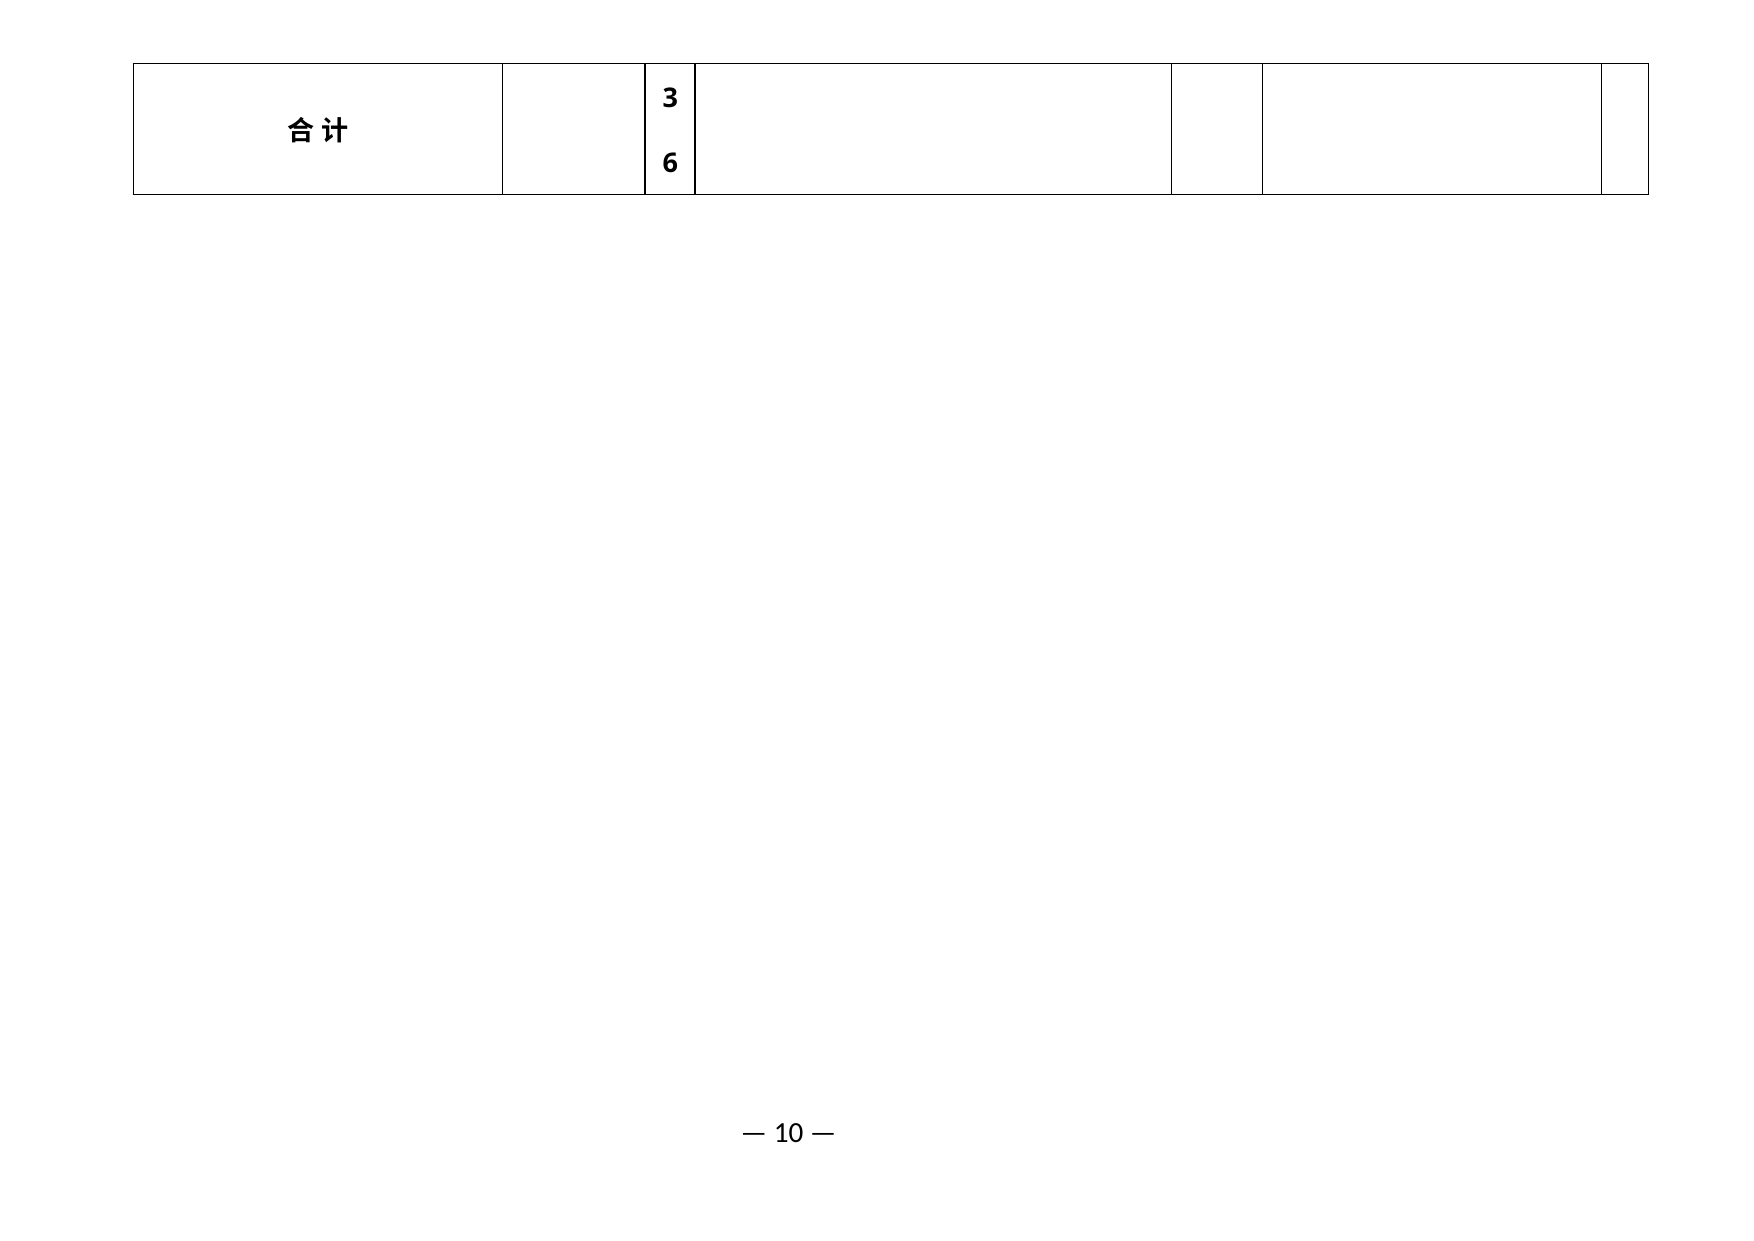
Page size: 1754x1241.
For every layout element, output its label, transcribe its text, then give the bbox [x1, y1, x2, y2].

table_cell [503, 64, 644, 194]
table_cell [1263, 64, 1601, 194]
table_cell 36 [646, 64, 694, 194]
table_cell [696, 64, 1171, 194]
table_cell [1172, 64, 1262, 194]
table_cell 合 计 [134, 64, 502, 194]
table_cell [1602, 64, 1648, 194]
